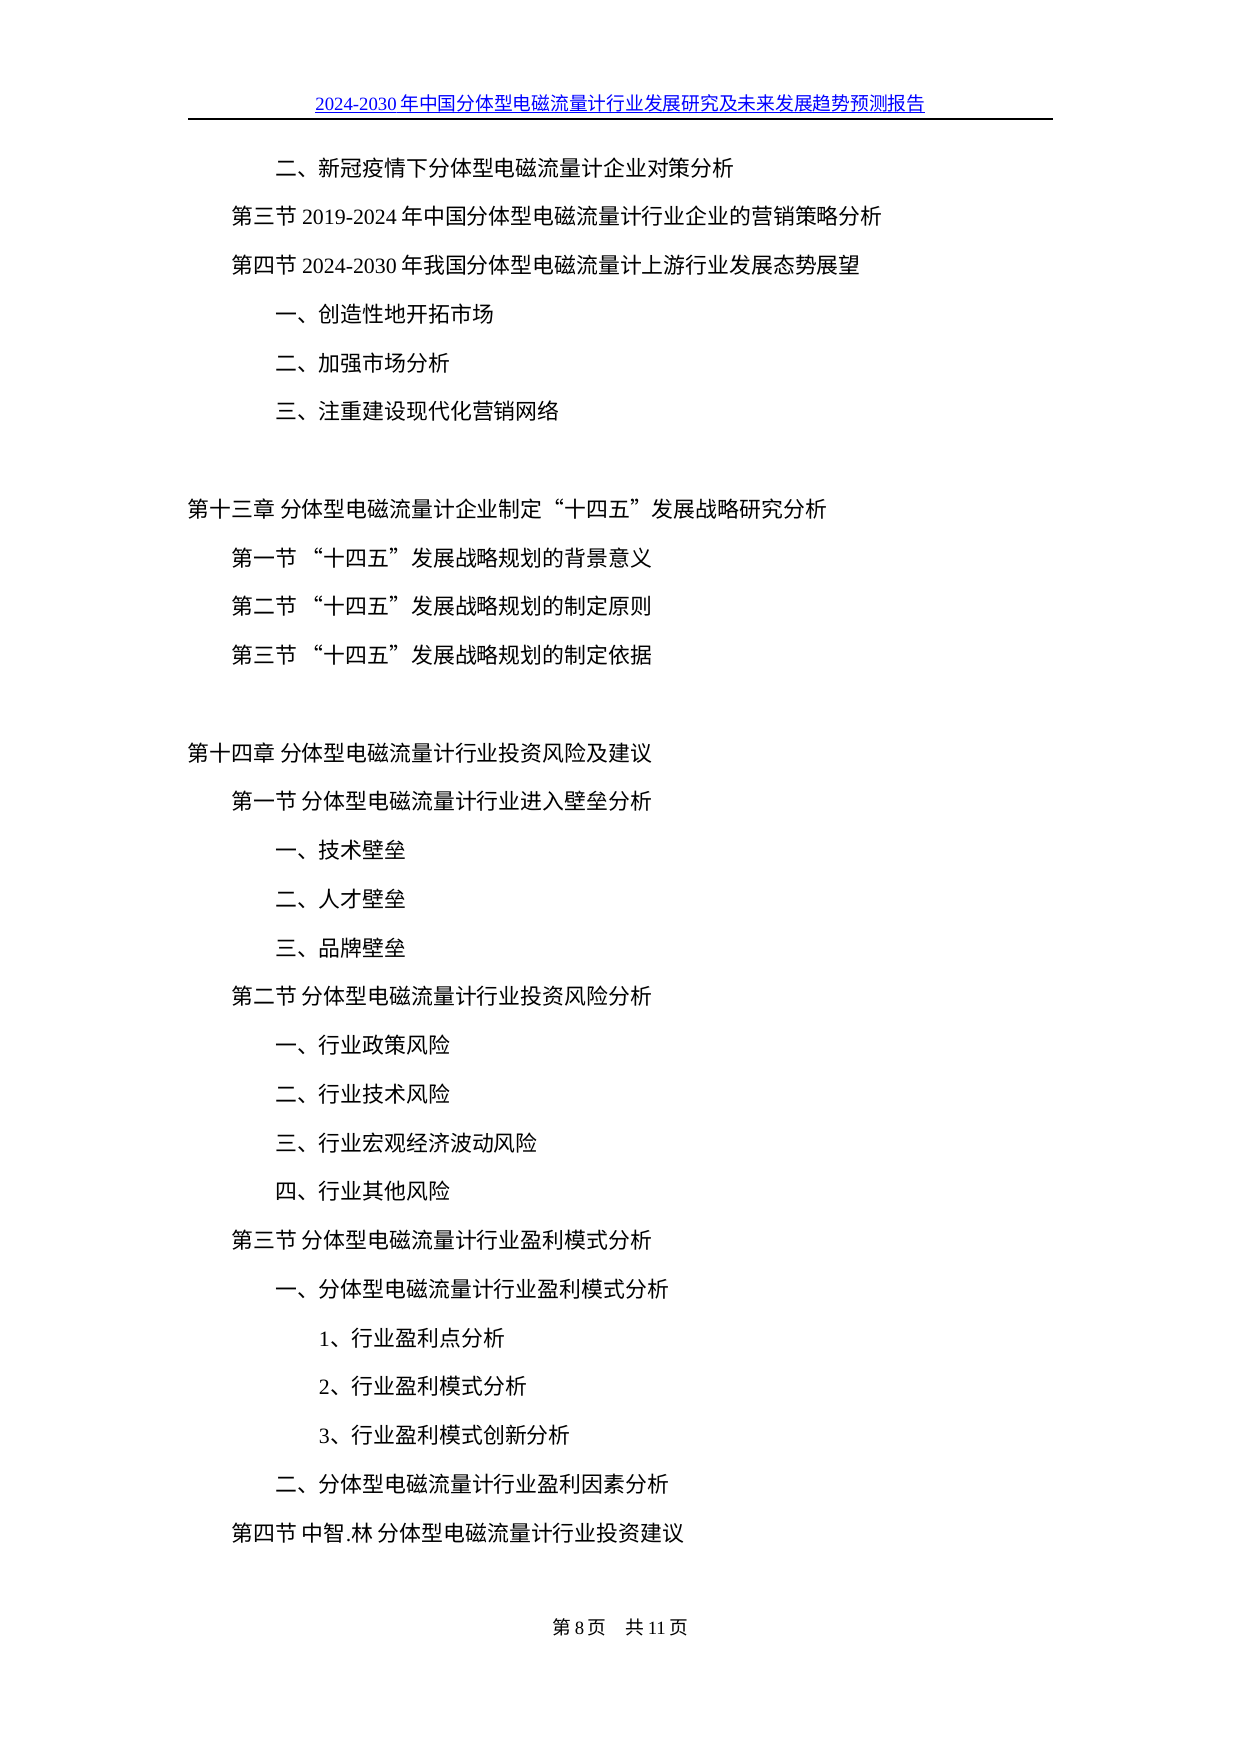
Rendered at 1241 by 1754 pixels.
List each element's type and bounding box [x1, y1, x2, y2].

text [187, 150, 1053, 1548]
